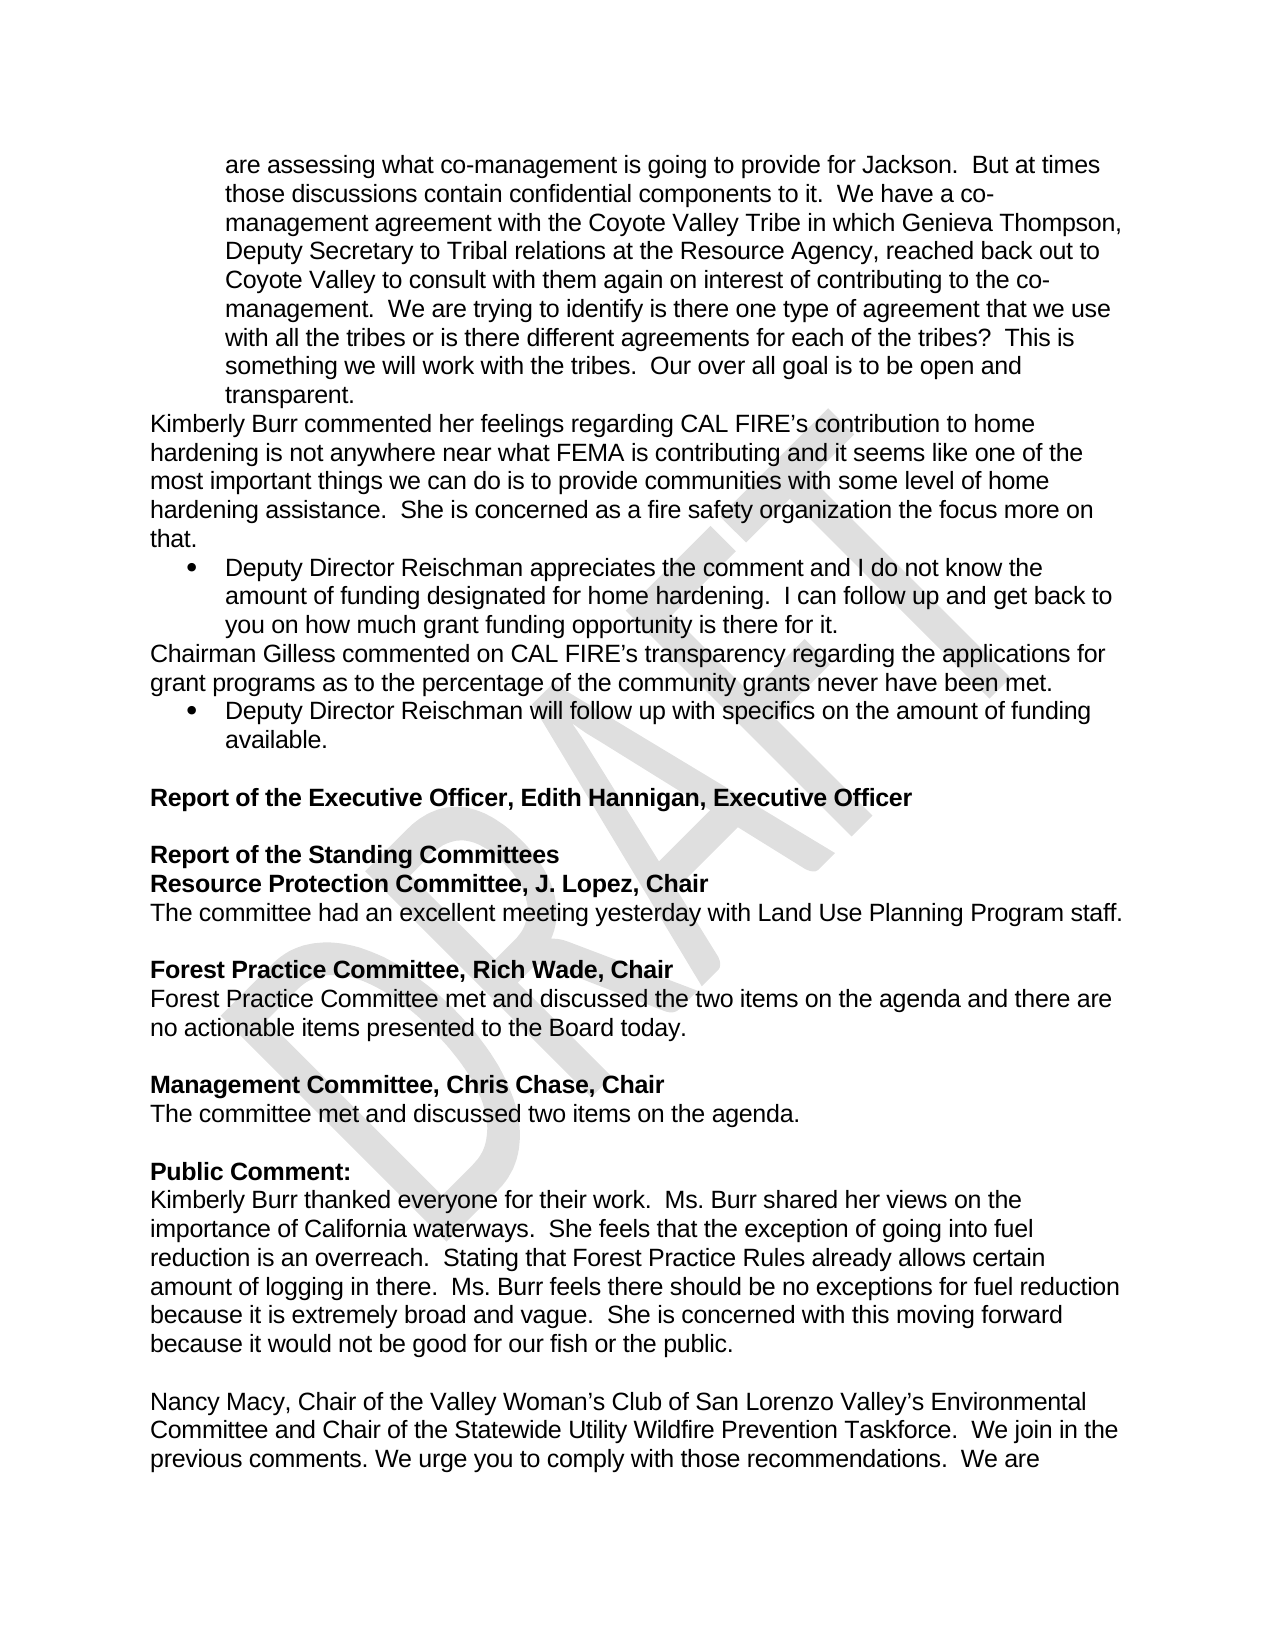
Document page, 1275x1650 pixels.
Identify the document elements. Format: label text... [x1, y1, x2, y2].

text Forest Practice Committee, Rich Wade, Chair [150, 955, 1125, 984]
list Deputy Director Reischman appreciates the comment and I do not know the amount of funding designated for home hardening. I can follow up and get back to you on how much grant funding opportunity is there for it. [187, 552, 1125, 639]
text Report of the Standing Committees [150, 840, 1125, 869]
text Resource Protection Committee, J. Lopez, Chair [150, 869, 1125, 898]
text Management Committee, Chris Chase, Chair [150, 1070, 1125, 1099]
text Forest Practice Committee met and discussed the two items on the agenda and there are no actionable items presented to the Board today. [150, 984, 1125, 1041]
text The committee had an excellent meeting yesterday with Land Use Planning Program staff. [150, 898, 1125, 926]
list Deputy Director Reischman will follow up with specifics on the amount of funding available. [187, 696, 1125, 754]
text Kimberly Burr thanked everyone for their work. Ms. Burr shared her views on the importance of California waterways. She feels that the exception of going into fuel reduction is an overreach. Stating that Forest Practice Rules already allows certain amount of logging in there. Ms. Burr feels there should be no exceptions for fuel reduction because it is extremely broad and vague. She is concerned with this moving forward because it would not be good for our fish or the public. [150, 1185, 1125, 1358]
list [187, 150, 1125, 409]
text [150, 1386, 1125, 1473]
text Public Comment: [150, 1156, 1125, 1185]
text Chairman Gilless commented on CAL FIRE’s transparency regarding the applications for grant programs as to the percentage of the community grants never have been met. [150, 639, 1125, 696]
text Kimberly Burr commented her feelings regarding CAL FIRE’s contribution to home hardening is not anywhere near what FEMA is contributing and it seems like one of the most important things we can do is to provide communities with some level of home hardening assistance. She is concerned as a fire safety organization the focus more on that. [150, 409, 1125, 552]
text The committee met and discussed two items on the agenda. [150, 1099, 1125, 1128]
text Report of the Executive Officer, Edith Hannigan, Executive Officer [150, 783, 1125, 811]
